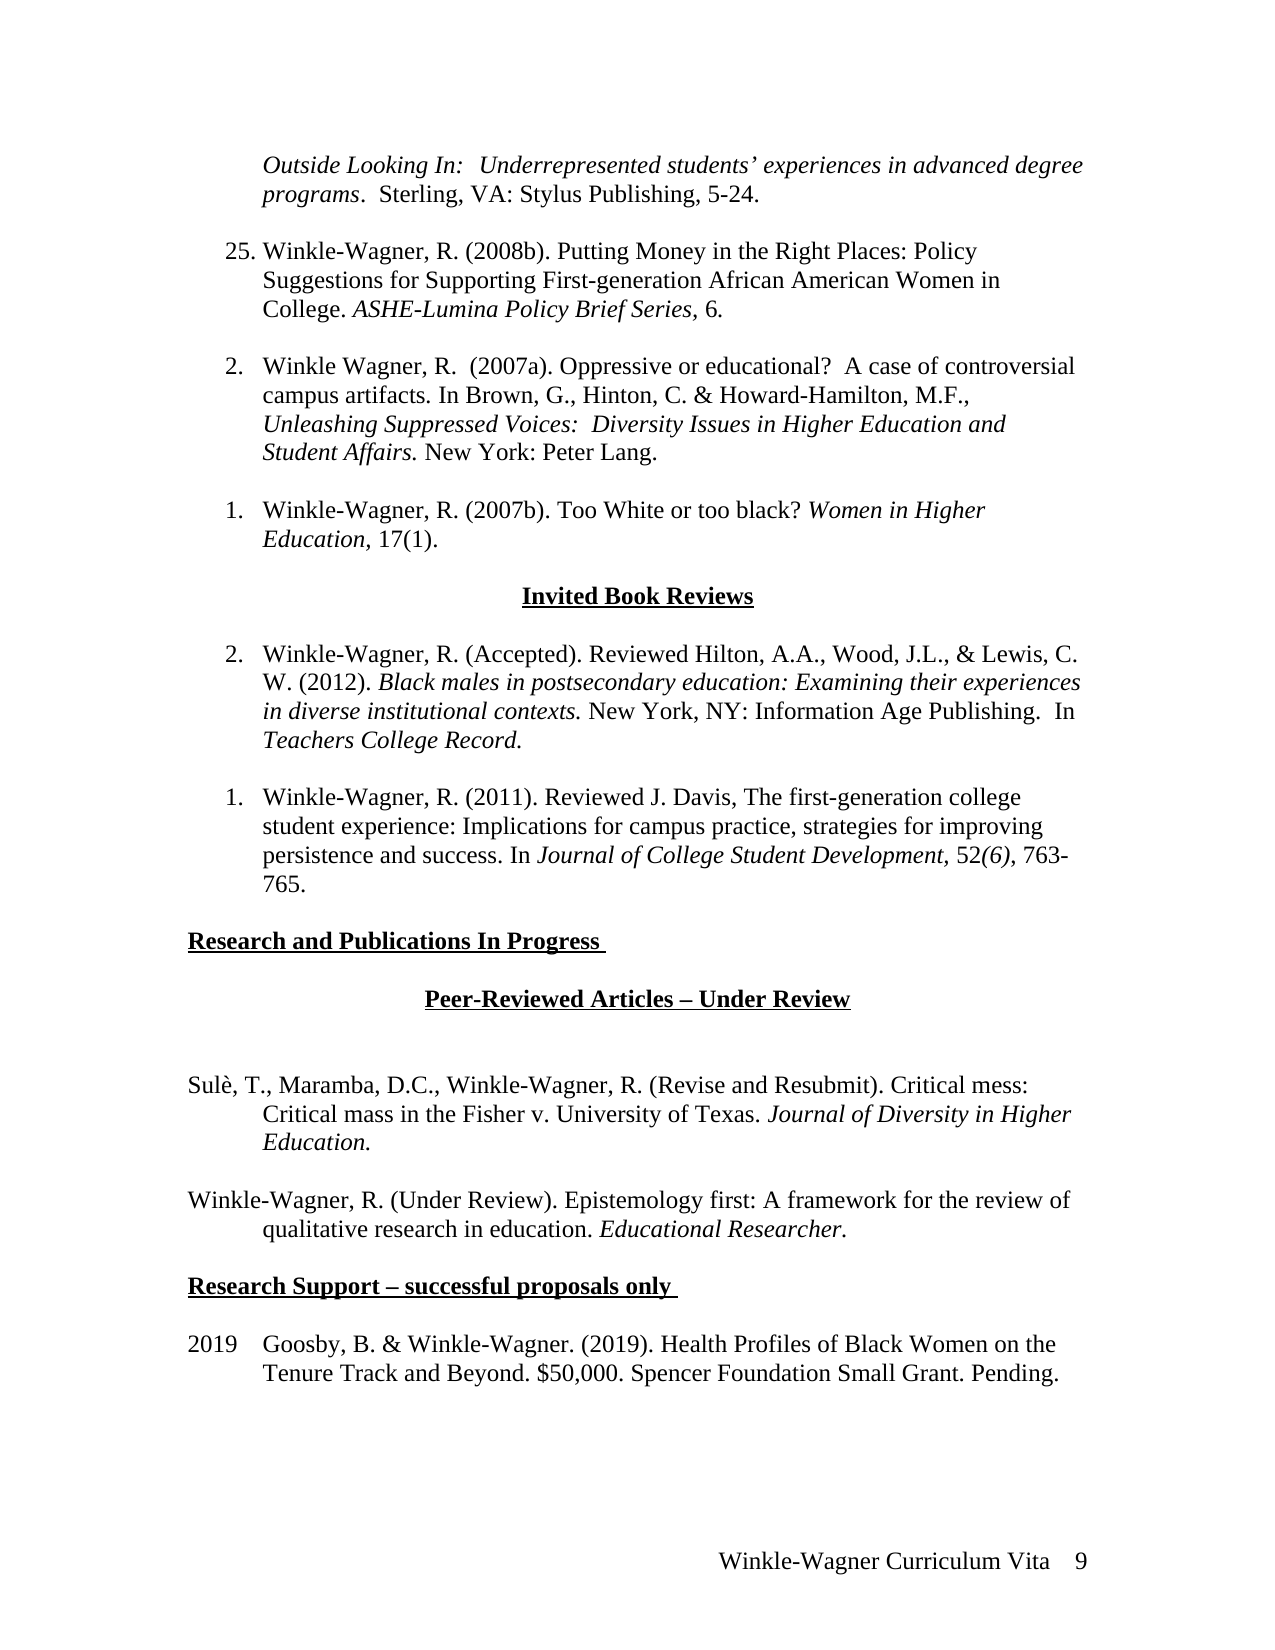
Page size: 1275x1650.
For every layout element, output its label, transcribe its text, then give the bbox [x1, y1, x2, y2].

text 2019 Goosby, B. & Winkle-Wagner. (2019). Health Profiles of Black Women on the Tenure Track and Beyond. $50,000. Spencer Foundation Small Grant. Pending. [187, 1329, 1087, 1387]
text Sulè, T., Maramba, D.C., Winkle-Wagner, R. (Revise and Resubmit). Critical mess: Critical mass in the Fisher v. University of Texas. Journal of Diversity in Higher Education. [187, 1070, 1087, 1156]
list Winkle-Wagner, R. (Accepted). Reviewed Hilton, A.A., Wood, J.L., & Lewis, C. W. (2012). Black males in postsecondary education: Examining their experiences in diverse institutional contexts. New York, NY: Information Age Publishing. In Teachers College Record. [225, 639, 1087, 754]
text Invited Book Reviews [187, 581, 1087, 610]
list Winkle-Wagner, R. (2008b). Putting Money in the Right Places: Policy Suggestions for Supporting First-generation African American Women in College. ASHE-Lumina Policy Brief Series, 6. [225, 236, 1087, 322]
list Winkle-Wagner, R. (2007b). Too White or too black? Women in Higher Education, 17(1). [225, 495, 1087, 552]
text Winkle-Wagner, R. (Under Review). Epistemology first: A framework for the review of qualitative research in education. Educational Researcher. [187, 1185, 1087, 1242]
list Winkle Wagner, R. (2007a). Oppressive or educational? A case of controversial campus artifacts. In Brown, G., Hinton, C. & Howard-Hamilton, M.F., Unleashing Suppressed Voices: Diversity Issues in Higher Education and Student Affairs. New York: Peter Lang. [225, 351, 1087, 466]
text Peer-Reviewed Articles – Under Review [187, 984, 1087, 1012]
text Research and Publications In Progress [187, 926, 1087, 955]
text Research Support – successful proposals only [187, 1271, 1087, 1300]
list Winkle-Wagner, R. (2011). Reviewed J. Davis, The first-generation college student experience: Implications for campus practice, strategies for improving persistence and success. In Journal of College Student Development, 52(6), 763-765. [225, 782, 1087, 897]
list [225, 150, 1087, 207]
